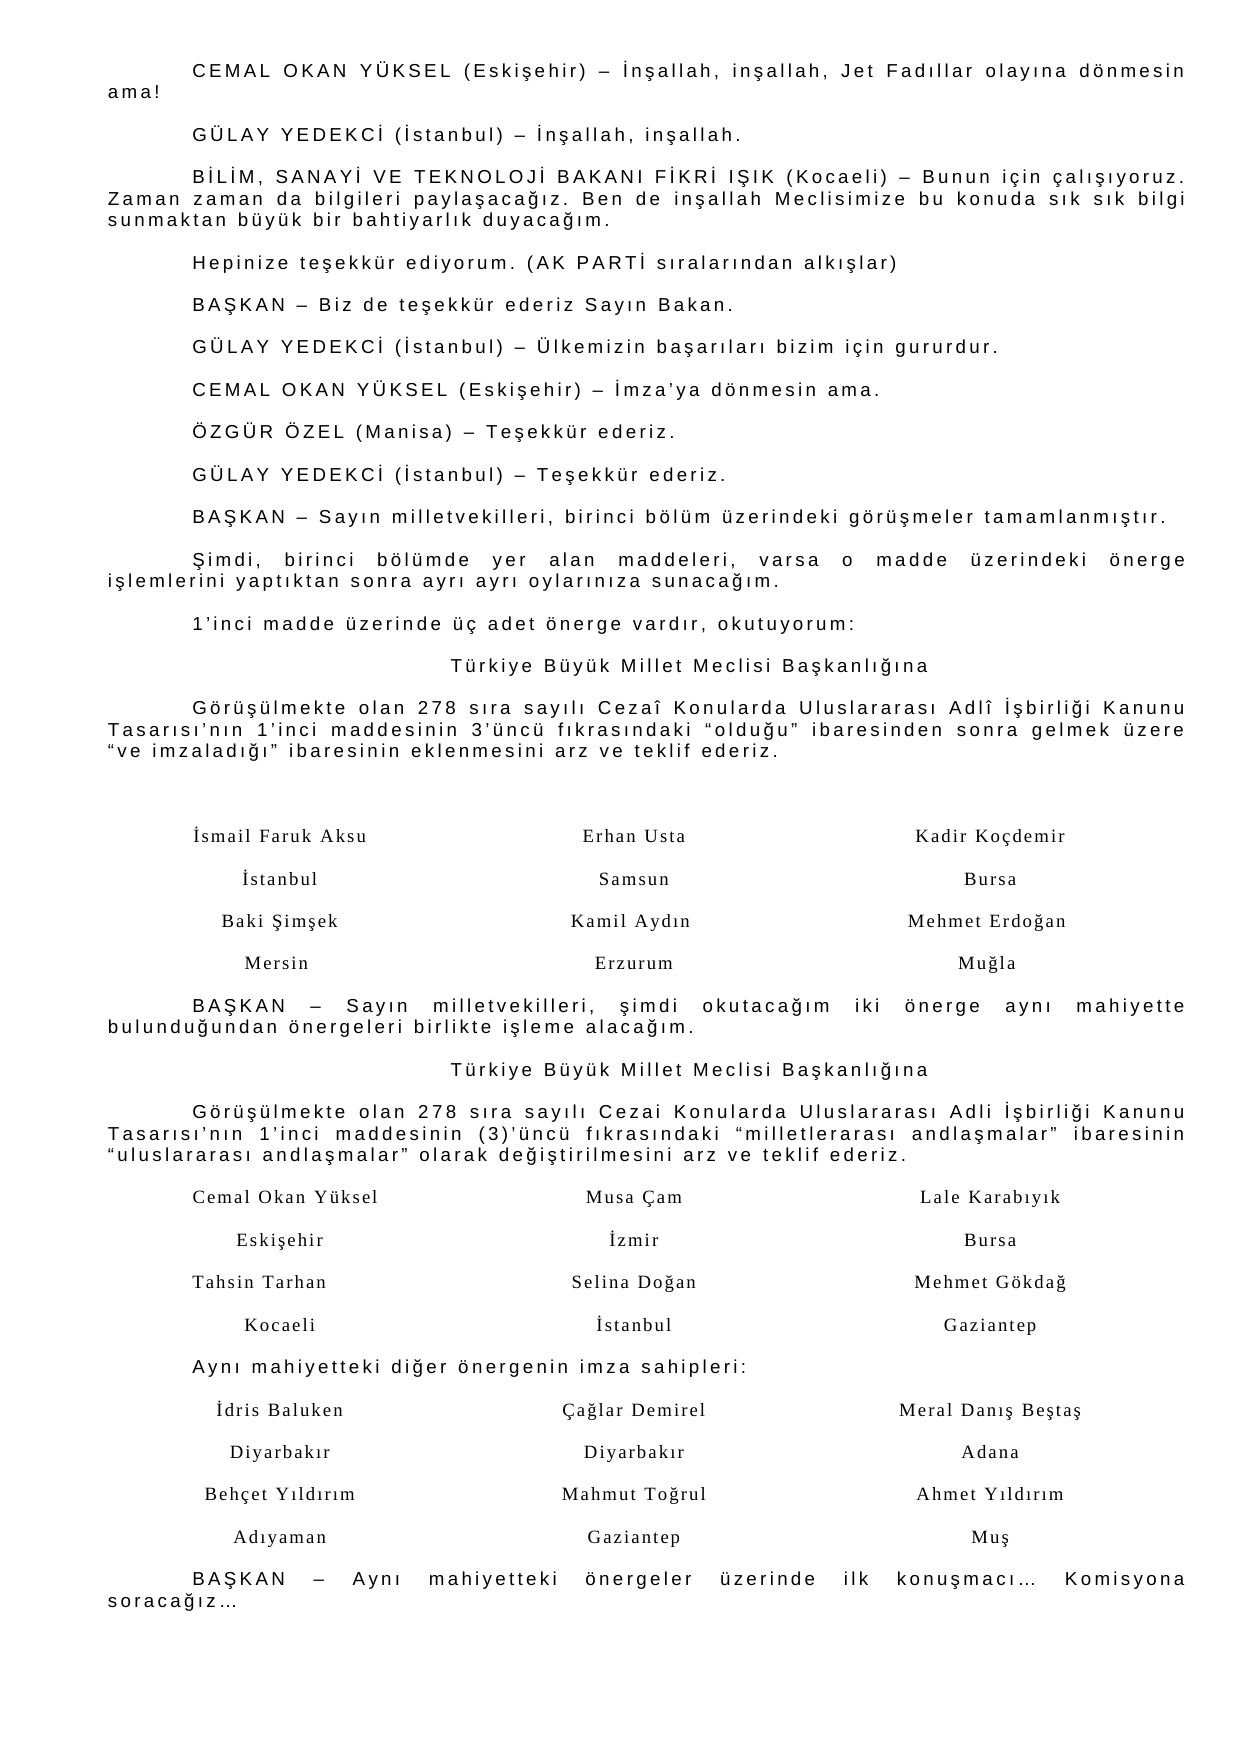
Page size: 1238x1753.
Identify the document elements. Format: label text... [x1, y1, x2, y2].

text İsmail Faruk Aksu Erhan Usta Kadir Koçdemir [108, 825, 1186, 847]
text Eskişehir İzmir Bursa [108, 1229, 1186, 1250]
text Mersin Erzurum Muğla [108, 952, 1186, 974]
text Tahsin Tarhan Selina Doğan Mehmet Gökdağ [108, 1271, 1186, 1293]
text Baki Şimşek Kamil Aydın Mehmet Erdoğan [108, 910, 1186, 931]
text GÜLAY YEDEKCİ (İstanbul) – Teşekkür ederiz. [108, 463, 1186, 485]
text BAŞKAN – Sayın milletvekilleri, birinci bölüm üzerindeki görüşmeler tamamlanmıştır. [108, 506, 1186, 527]
text Aynı mahiyetteki diğer önergenin imza sahipleri: [108, 1356, 1186, 1378]
text Şimdi, birinci bölümde yer alan maddeleri, varsa o madde üzerindeki önerge işlemlerini yaptıktan sonra ayrı ayrı oylarınıza sunacağım. [108, 548, 1186, 591]
text CEMAL OKAN YÜKSEL (Eskişehir) – İnşallah, inşallah, Jet Fadıllar olayına dönmesin ama! [108, 60, 1186, 103]
text Hepinize teşekkür ediyorum. (AK PARTİ sıralarından alkışlar) [108, 252, 1186, 273]
text Cemal Okan Yüksel Musa Çam Lale Karabıyık [108, 1186, 1186, 1208]
text Diyarbakır Diyarbakır Adana [108, 1441, 1186, 1462]
text Adıyaman Gaziantep Muş [108, 1526, 1186, 1547]
text Türkiye Büyük Millet Meclisi Başkanlığına [108, 1058, 1186, 1080]
text BAŞKAN – Biz de teşekkür ederiz Sayın Bakan. [108, 294, 1186, 316]
text CEMAL OKAN YÜKSEL (Eskişehir) – İmza’ya dönmesin ama. [108, 379, 1186, 400]
text GÜLAY YEDEKCİ (İstanbul) – Ülkemizin başarıları bizim için gururdur. [108, 336, 1186, 358]
text Behçet Yıldırım Mahmut Toğrul Ahmet Yıldırım [108, 1483, 1186, 1505]
text Görüşülmekte olan 278 sıra sayılı Cezai Konularda Uluslararası Adli İşbirliği Kanunu Tasarısı’nın 1’inci maddesinin (3)’üncü fıkrasındaki “milletlerarası andlaşmalar” ibaresinin “uluslararası andlaşmalar” olarak değiştirilmesini arz ve teklif ederiz. [108, 1101, 1186, 1166]
text İdris Baluken Çağlar Demirel Meral Danış Beştaş [108, 1398, 1186, 1420]
text İstanbul Samsun Bursa [108, 867, 1186, 889]
text Türkiye Büyük Millet Meclisi Başkanlığına [108, 655, 1186, 676]
text Görüşülmekte olan 278 sıra sayılı Cezaî Konularda Uluslararası Adlî İşbirliği Kanunu Tasarısı’nın 1’inci maddesinin 3’üncü fıkrasındaki “olduğu” ibaresinden sonra gelmek üzere “ve imzaladığı” ibaresinin eklenmesini arz ve teklif ederiz. [108, 697, 1186, 762]
text BAŞKAN – Sayın milletvekilleri, şimdi okutacağım iki önerge aynı mahiyette bulunduğundan önergeleri birlikte işleme alacağım. [108, 994, 1186, 1038]
text GÜLAY YEDEKCİ (İstanbul) – İnşallah, inşallah. [108, 124, 1186, 145]
text BAŞKAN – Aynı mahiyetteki önergeler üzerinde ilk konuşmacı… Komisyona soracağız… [108, 1568, 1186, 1611]
text BİLİM, SANAYİ VE TEKNOLOJİ BAKANI FİKRİ IŞIK (Kocaeli) – Bunun için çalışıyoruz. Zaman zaman da bilgileri paylaşacağız. Ben de inşallah Meclisimize bu konuda sık sık bilgi sunmaktan büyük bir bahtiyarlık duyacağım. [108, 166, 1186, 231]
text 1’inci madde üzerinde üç adet önerge vardır, okutuyorum: [108, 612, 1186, 634]
text ÖZGÜR ÖZEL (Manisa) – Teşekkür ederiz. [108, 421, 1186, 443]
text Kocaeli İstanbul Gaziantep [108, 1314, 1186, 1335]
